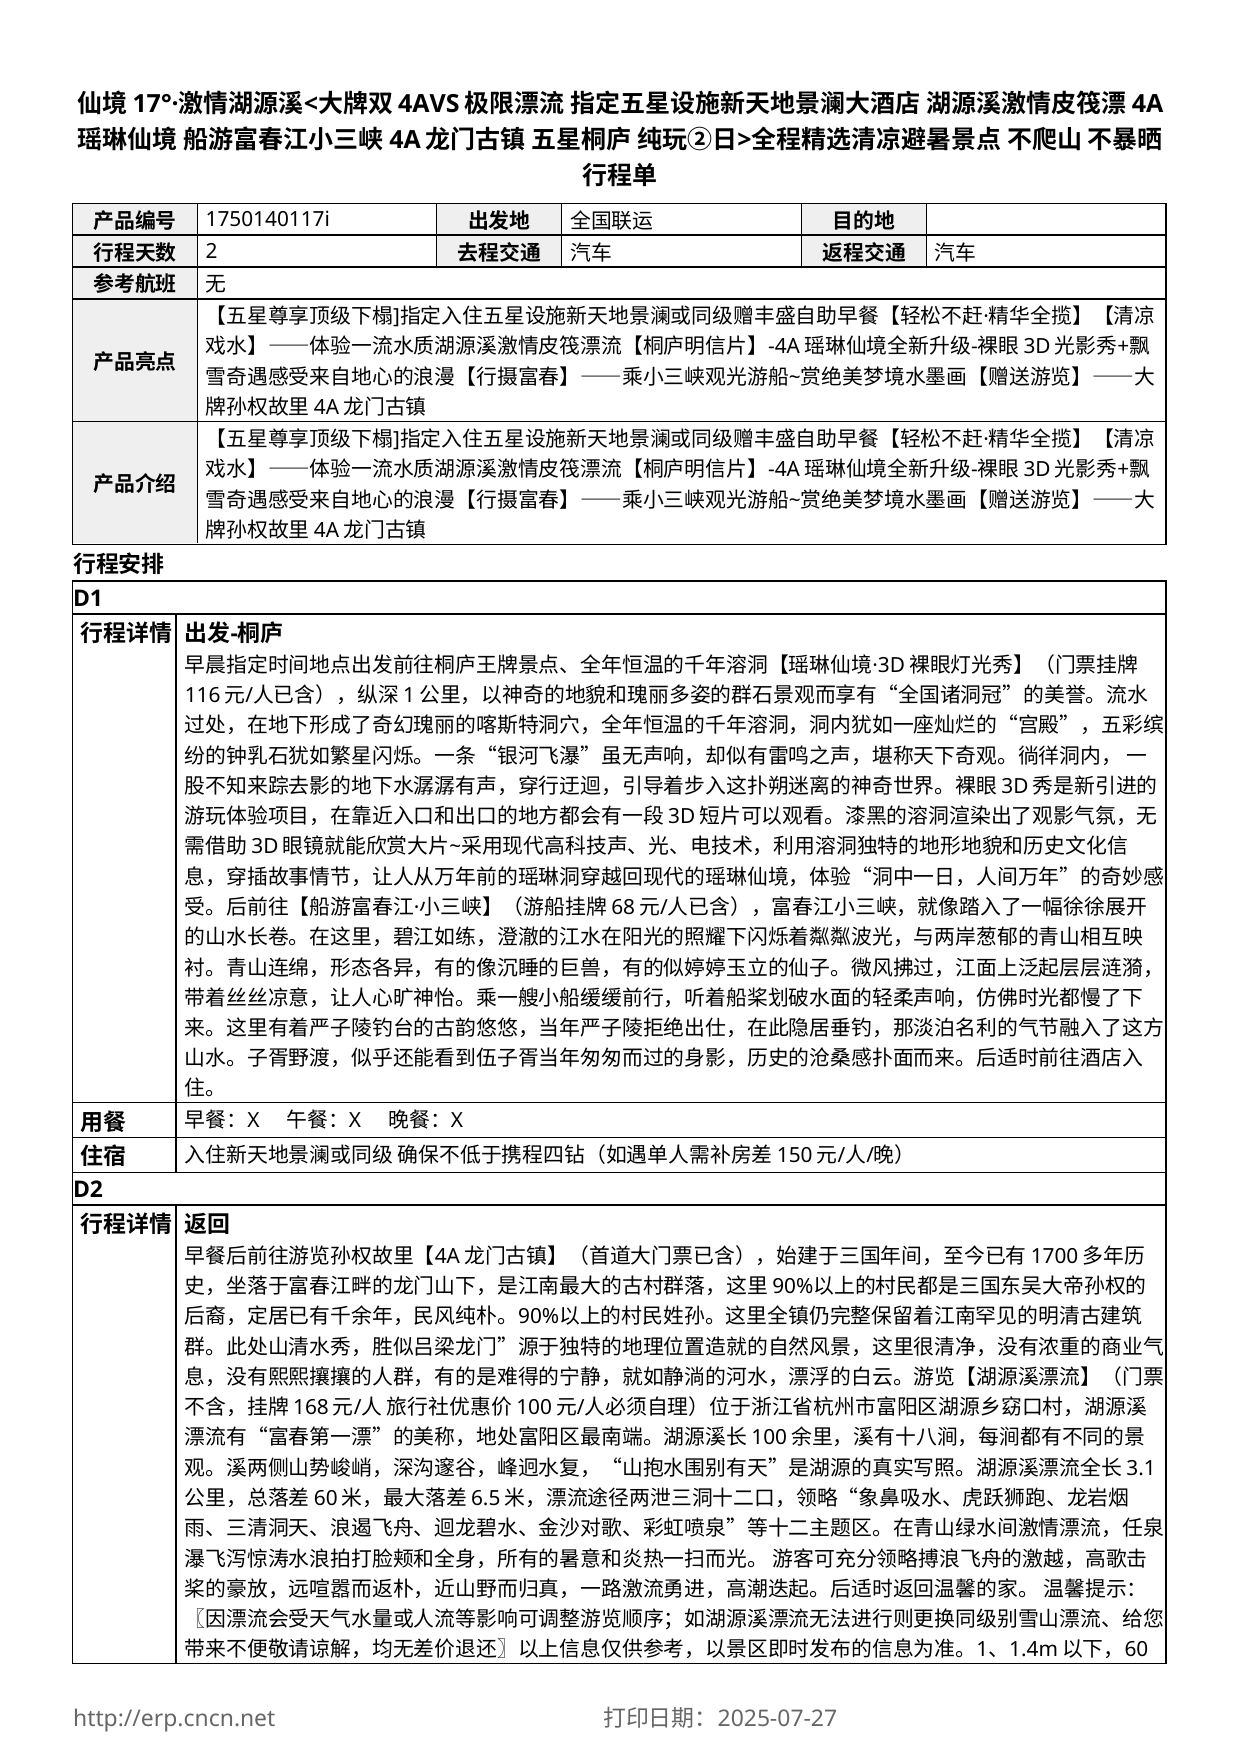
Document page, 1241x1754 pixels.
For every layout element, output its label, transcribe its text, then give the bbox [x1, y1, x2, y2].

table_cell 行程天数 [73, 236, 197, 266]
table_header [927, 204, 1165, 234]
text 仙境17°·激情湖源溪<大牌双4AVS极限漂流 指定五星设施新天地景澜大酒店 湖源溪激情皮筏漂 4A瑶琳仙境 船游富春江小三峡 4A龙门古镇 五星桐庐 纯玩②日>全程精选清凉避暑景点 不爬山 不暴晒行程单 [73, 83, 1167, 192]
table_header D1 [73, 582, 1165, 613]
table_cell 产品介绍 [73, 422, 197, 543]
table_cell 汽车 [927, 236, 1165, 266]
table_cell 2 [198, 236, 436, 266]
table_header 产品编号 [73, 204, 197, 234]
table_header 出发地 [437, 204, 561, 234]
table_header 1750140117i [198, 204, 436, 234]
table_cell 产品亮点 [73, 300, 197, 421]
table_cell 入住新天地景澜或同级 确保不低于携程四钻（如遇单人需补房差150元/人/晚） [177, 1138, 1165, 1171]
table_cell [177, 1206, 1165, 1663]
table_cell 行程详情 [73, 1206, 175, 1663]
table_cell 返程交通 [802, 236, 926, 266]
table_header 全国联运 [562, 204, 801, 234]
table_cell 【五星尊享顶级下榻]指定入住五星设施新天地景澜或同级赠丰盛自助早餐【轻松不赶·精华全揽】【清凉戏水】——体验一流水质湖源溪激情皮筏漂流【桐庐明信片】-4A瑶琳仙境全新升级-裸眼3D光影秀+飘雪奇遇感受来自地心的浪漫【行摄富春】——乘小三峡观光游船~赏绝美梦境水墨画【赠送游览】——大牌孙权故里4A龙门古镇 [198, 422, 1165, 543]
table_cell 汽车 [562, 236, 801, 266]
table_header 目的地 [802, 204, 926, 234]
table_cell 早餐：X 午餐：X 晚餐：X [177, 1103, 1165, 1137]
table_cell 住宿 [73, 1138, 175, 1171]
table_cell 参考航班 [73, 268, 197, 298]
text 行程安排 [73, 546, 1167, 579]
table_cell D2 [73, 1173, 1165, 1204]
table_cell 【五星尊享顶级下榻] [198, 300, 1165, 421]
table_cell 去程交通 [437, 236, 561, 266]
table_cell 行程详情 [73, 615, 175, 1102]
table_cell 用餐 [73, 1103, 175, 1137]
table_cell 出发-桐庐 早晨指定时间地点出发前往桐庐王牌景点、全年恒温的千年溶洞【瑶琳仙境·3D裸眼灯光秀】（门票挂牌116元/人已含），纵深1公里，以神奇的地貌和瑰丽多姿的群石景观而享有“全国诸洞冠”的美誉。流水过处，在地下形成了奇幻瑰丽的喀斯特洞穴，全年恒温的千年溶洞，洞内犹如一座灿烂的“宫殿”，五彩缤纷的钟乳石犹如繁星闪烁。一条“银河飞瀑”虽无声响，却似有雷鸣之声，堪称天下奇观。徜徉洞内， 一股不知来踪去影的地下水潺潺有声，穿行迂迴，引导着步入这扑朔迷离的神奇世界。裸眼3D秀是新引进的游玩体验项目，在靠近入口和出口的地方都会有一段3D短片可以观看。漆黑的溶洞渲染出了观影气氛，无需借助3D眼镜就能欣赏大片~采用现代高科技声、光、电技术，利用溶洞独特的地形地貌和历史文化信息，穿插故事情节，让人从万年前的瑶琳洞穿越回现代的瑶琳仙境，体验“洞中一日，人间万年”的奇妙感受。后前往【船游富春江·小三峡】（游船挂牌68元/人已含），富春江小三峡，就像踏入了一幅徐徐展开的山水长卷。在这里，碧江如练，澄澈的江水在阳光的照耀下闪烁着粼粼波光，与两岸葱郁的青山相互映衬。青山连绵，形态各异，有的像沉睡的巨兽，有的似婷婷玉立的仙子。微风拂过，江面上泛起层层涟漪，带着丝丝凉意，让人心旷神怡。乘一艘小船缓缓前行，听着船桨划破水面的轻柔声响，仿佛时光都慢了下来。这里有着严子陵钓台的古韵悠悠，当年严子陵拒绝出仕，在此隐居垂钓，那淡泊名利的气节融入了这方山水。子胥野渡，似乎还能看到伍子胥当年匆匆而过的身影，历史的沧桑感扑面而来。后适时前往酒店入住。 [177, 615, 1165, 1102]
table_cell 无 [198, 268, 1165, 298]
